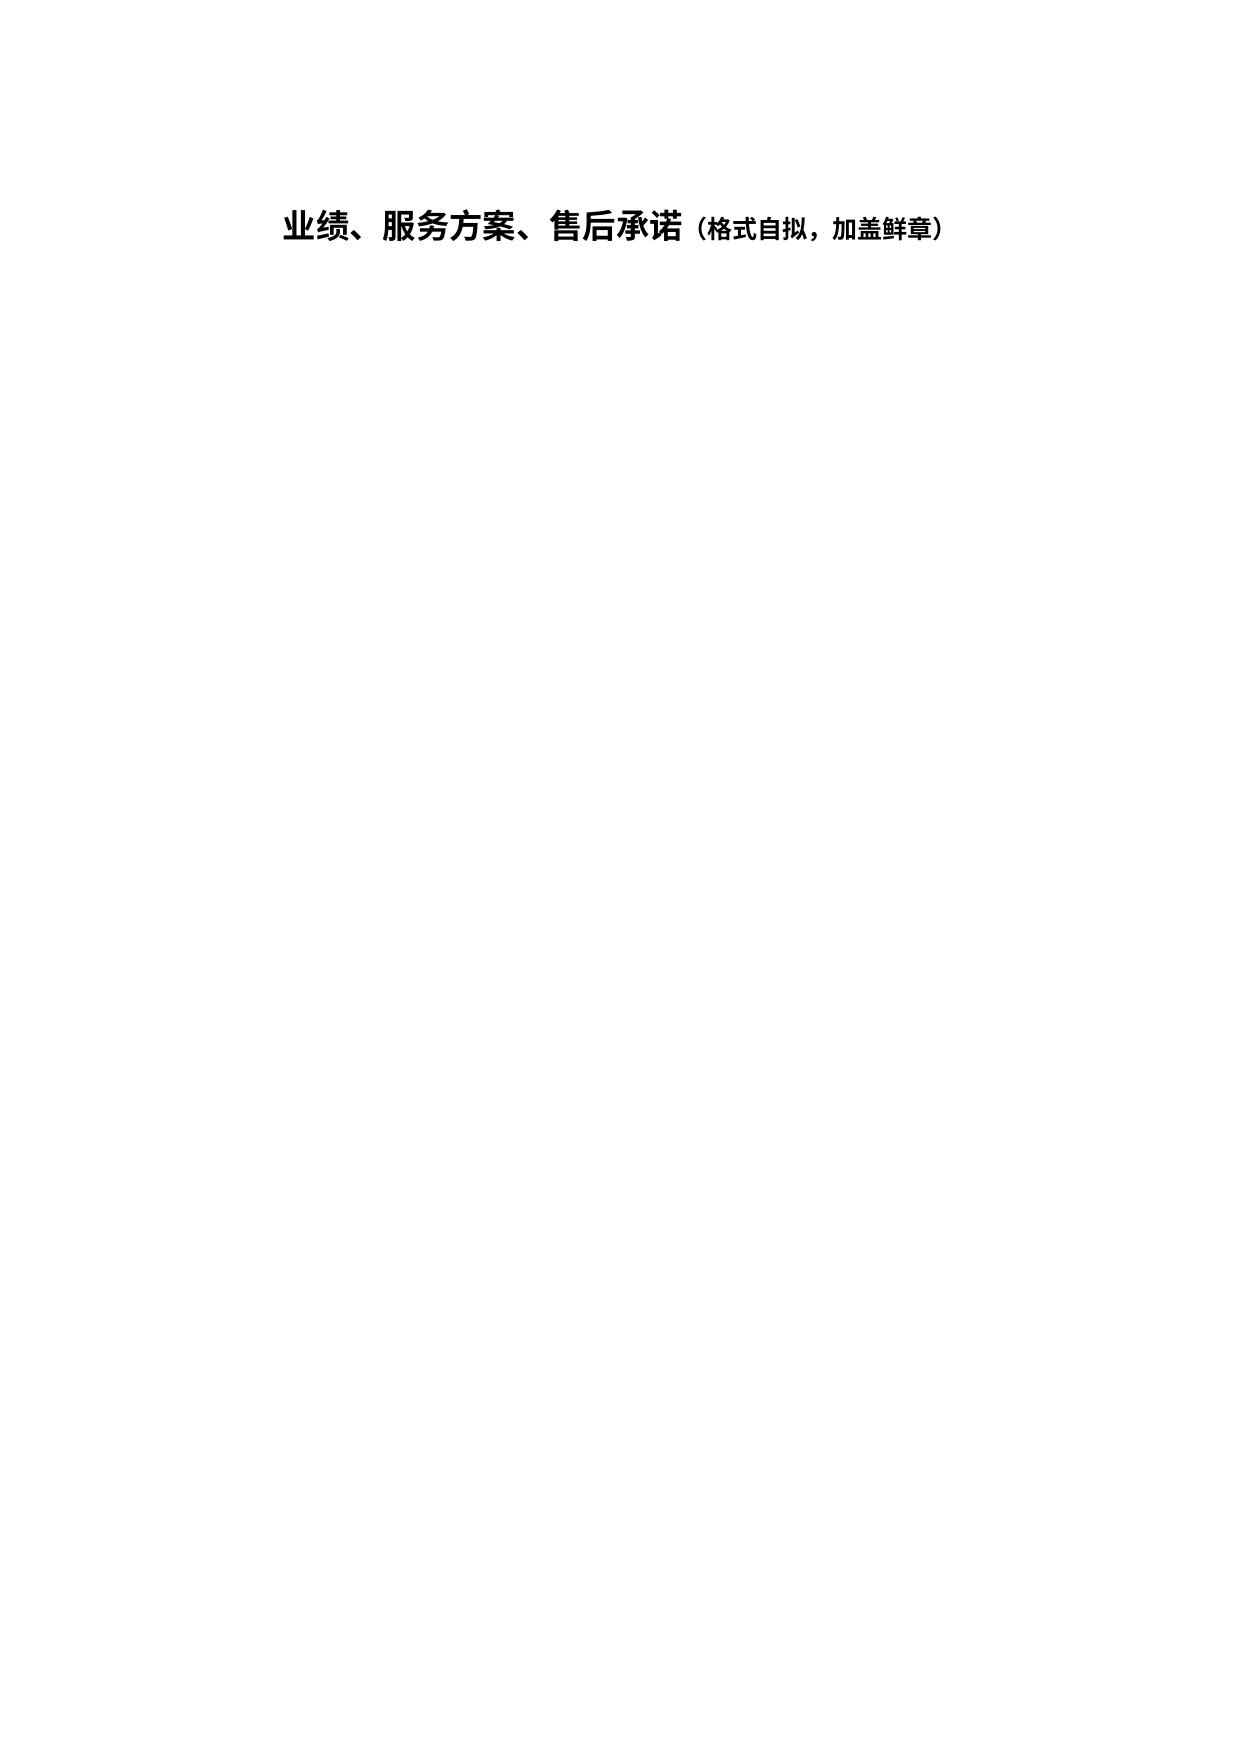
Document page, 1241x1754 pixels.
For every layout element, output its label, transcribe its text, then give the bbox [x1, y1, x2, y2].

list 业绩、服务方案、售后承诺（格式自拟，加盖鲜章） [187, 191, 1053, 256]
